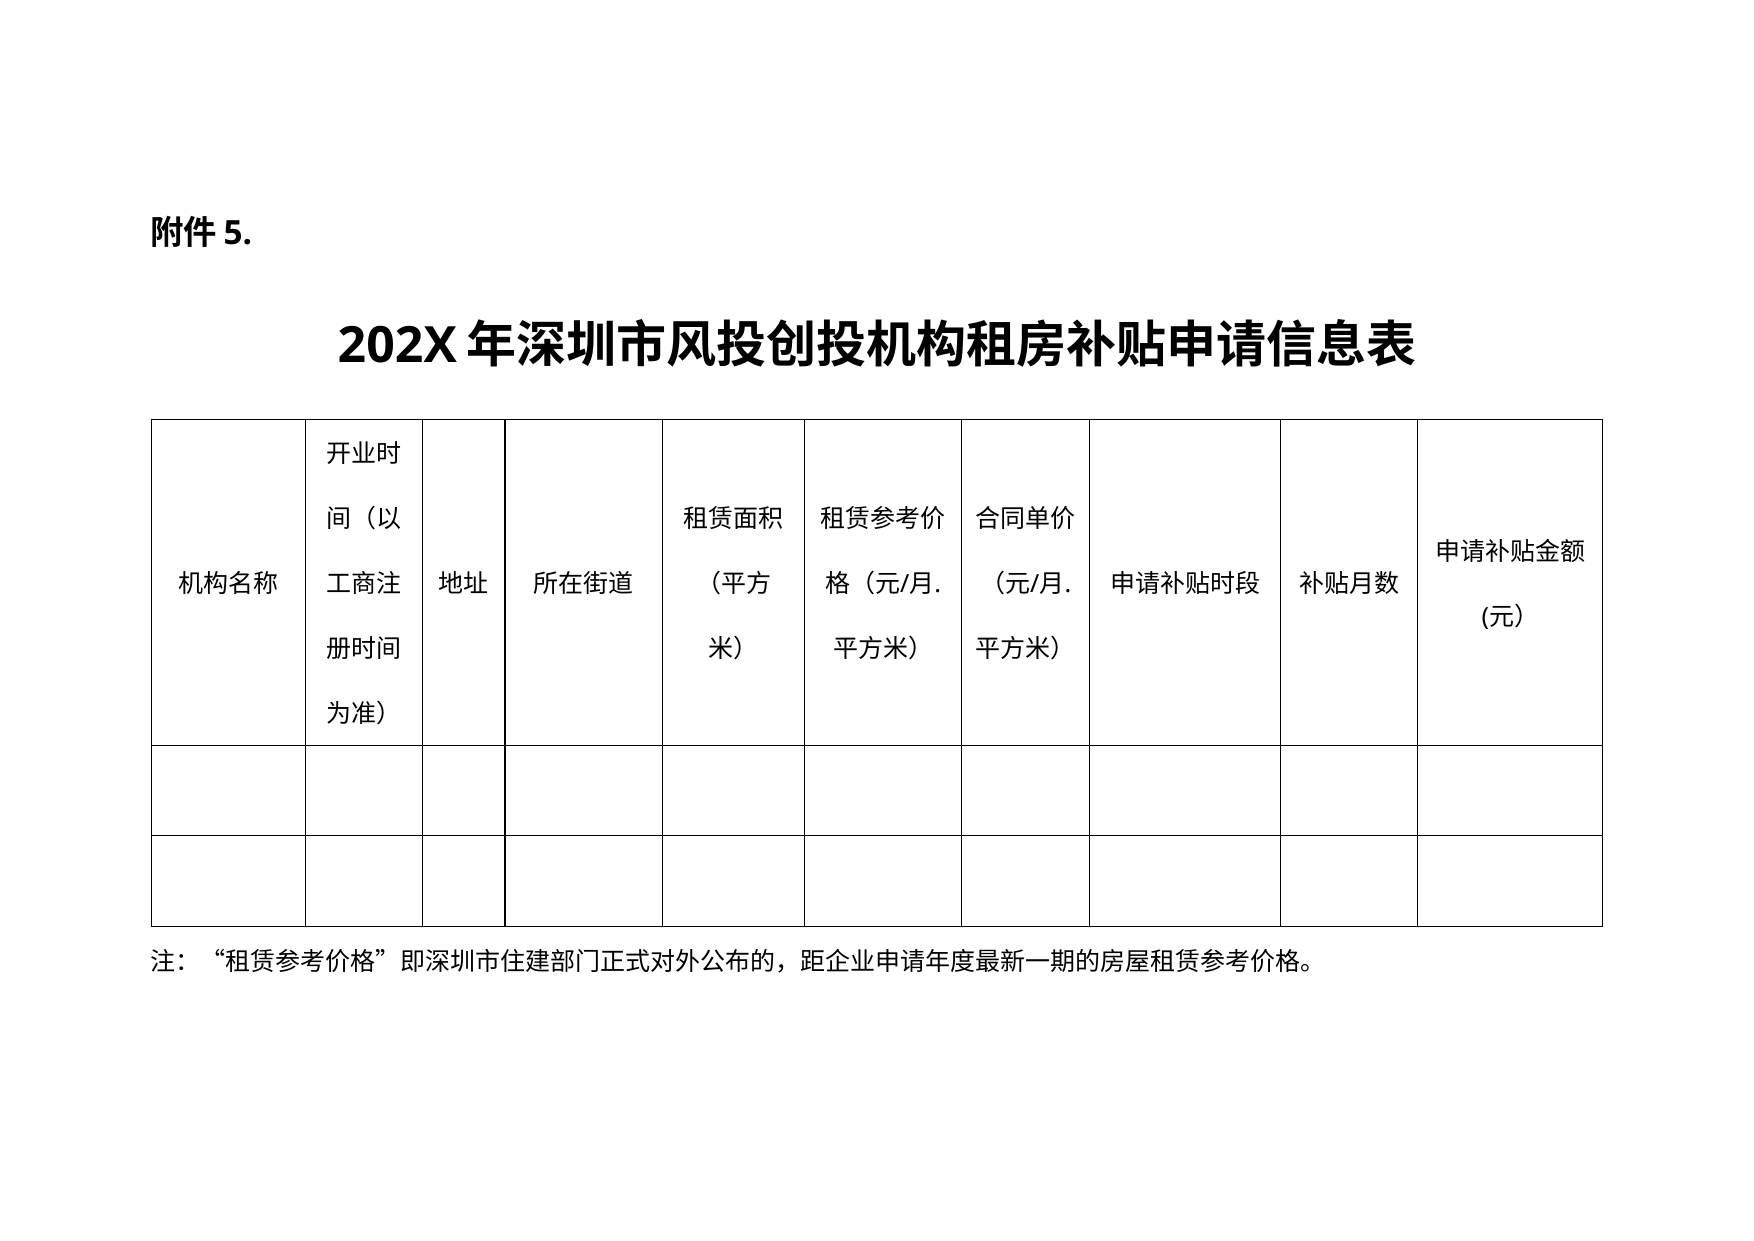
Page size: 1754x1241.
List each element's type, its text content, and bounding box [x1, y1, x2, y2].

table_cell [805, 836, 961, 926]
table_cell [1090, 746, 1280, 835]
table_cell [1418, 746, 1602, 835]
table_header 所在街道 [506, 420, 662, 744]
table_cell [663, 746, 804, 835]
table_header 租赁面积（平方米） [663, 420, 804, 744]
table_cell [1418, 836, 1602, 926]
table_cell [805, 746, 961, 835]
subtitle 202X年深圳市风投创投机构租房补贴申请信息表 [150, 292, 1604, 389]
table_header 补贴月数 [1281, 420, 1417, 744]
table_cell [663, 836, 804, 926]
table_cell [423, 836, 504, 926]
table_cell [1281, 836, 1417, 926]
table_header 机构名称 [152, 420, 305, 744]
table_header 合同单价（元/月.平方米） [962, 420, 1089, 744]
table_cell [506, 836, 662, 926]
table_cell [962, 836, 1089, 926]
text 附件5. [150, 198, 1604, 263]
table_header 地址 [423, 420, 504, 744]
table_cell [152, 746, 305, 835]
table_cell [423, 746, 504, 835]
table_header 申请补贴金额(元） [1418, 420, 1602, 744]
table_header 开业时间（以工商注册时间为准） [306, 420, 422, 744]
table_cell [1090, 836, 1280, 926]
table_cell [152, 836, 305, 926]
table_cell [306, 746, 422, 835]
text 注：“租赁参考价格”即深圳市住建部门正式对外公布的，距企业申请年度最新一期的房屋租赁参考价格。 [150, 927, 1604, 992]
table_cell [306, 836, 422, 926]
table_header 申请补贴时段 [1090, 420, 1280, 744]
table_cell [1281, 746, 1417, 835]
table_cell [506, 746, 662, 835]
table_cell [962, 746, 1089, 835]
table_header 租赁参考价格（元/月.平方米） [805, 420, 961, 744]
